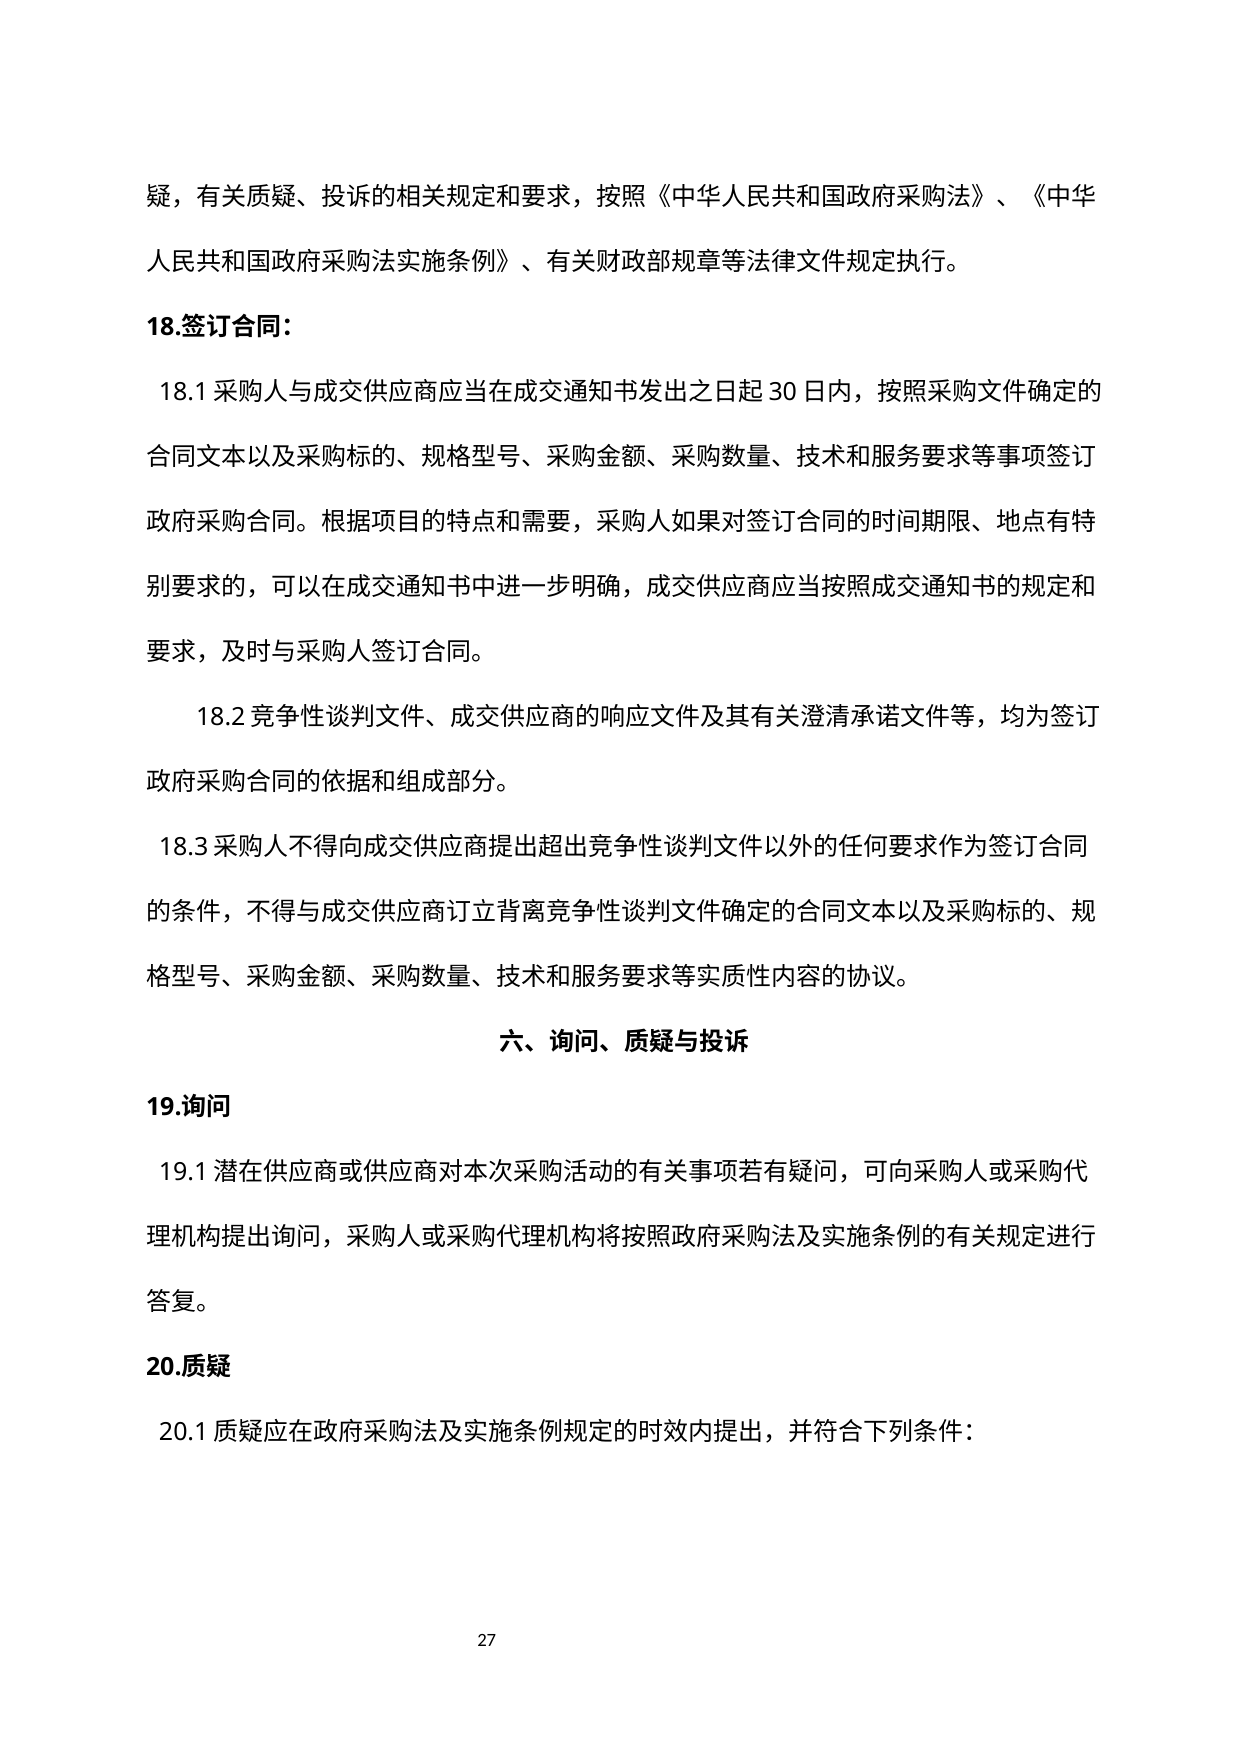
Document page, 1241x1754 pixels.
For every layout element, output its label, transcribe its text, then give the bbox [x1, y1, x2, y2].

text 19.询问 [146, 1072, 1108, 1137]
text 18.签订合同： [146, 292, 1108, 357]
text 19.1潜在供应商或供应商对本次采购活动的有关事项若有疑问，可向采购人或采购代理机构提出询问，采购人或采购代理机构将按照政府采购法及实施条例的有关规定进行答复。 [146, 1137, 1108, 1332]
text 20.质疑 [146, 1332, 1108, 1397]
text 18.3采购人不得向成交供应商提出超出竞争性谈判文件以外的任何要求作为签订合同的条件，不得与成交供应商订立背离竞争性谈判文件确定的合同文本以及采购标的、规格型号、采购金额、采购数量、技术和服务要求等实质性内容的协议。 [146, 812, 1108, 1007]
text 18.2竞争性谈判文件、成交供应商的响应文件及其有关澄清承诺文件等，均为签订政府采购合同的依据和组成部分。 [146, 682, 1108, 812]
text 18.1采购人与成交供应商应当在成交通知书发出之日起30日内，按照采购文件确定的合同文本以及采购标的、规格型号、采购金额、采购数量、技术和服务要求等事项签订政府采购合同。根据项目的特点和需要，采购人如果对签订合同的时间期限、地点有特别要求的，可以在成交通知书中进一步明确，成交供应商应当按照成交通知书的规定和要求，及时与采购人签订合同。 [146, 357, 1108, 682]
text 20.1质疑应在政府采购法及实施条例规定的时效内提出，并符合下列条件： [146, 1397, 1108, 1462]
text 六、询问、质疑与投诉 [146, 1007, 1108, 1072]
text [146, 162, 1108, 292]
